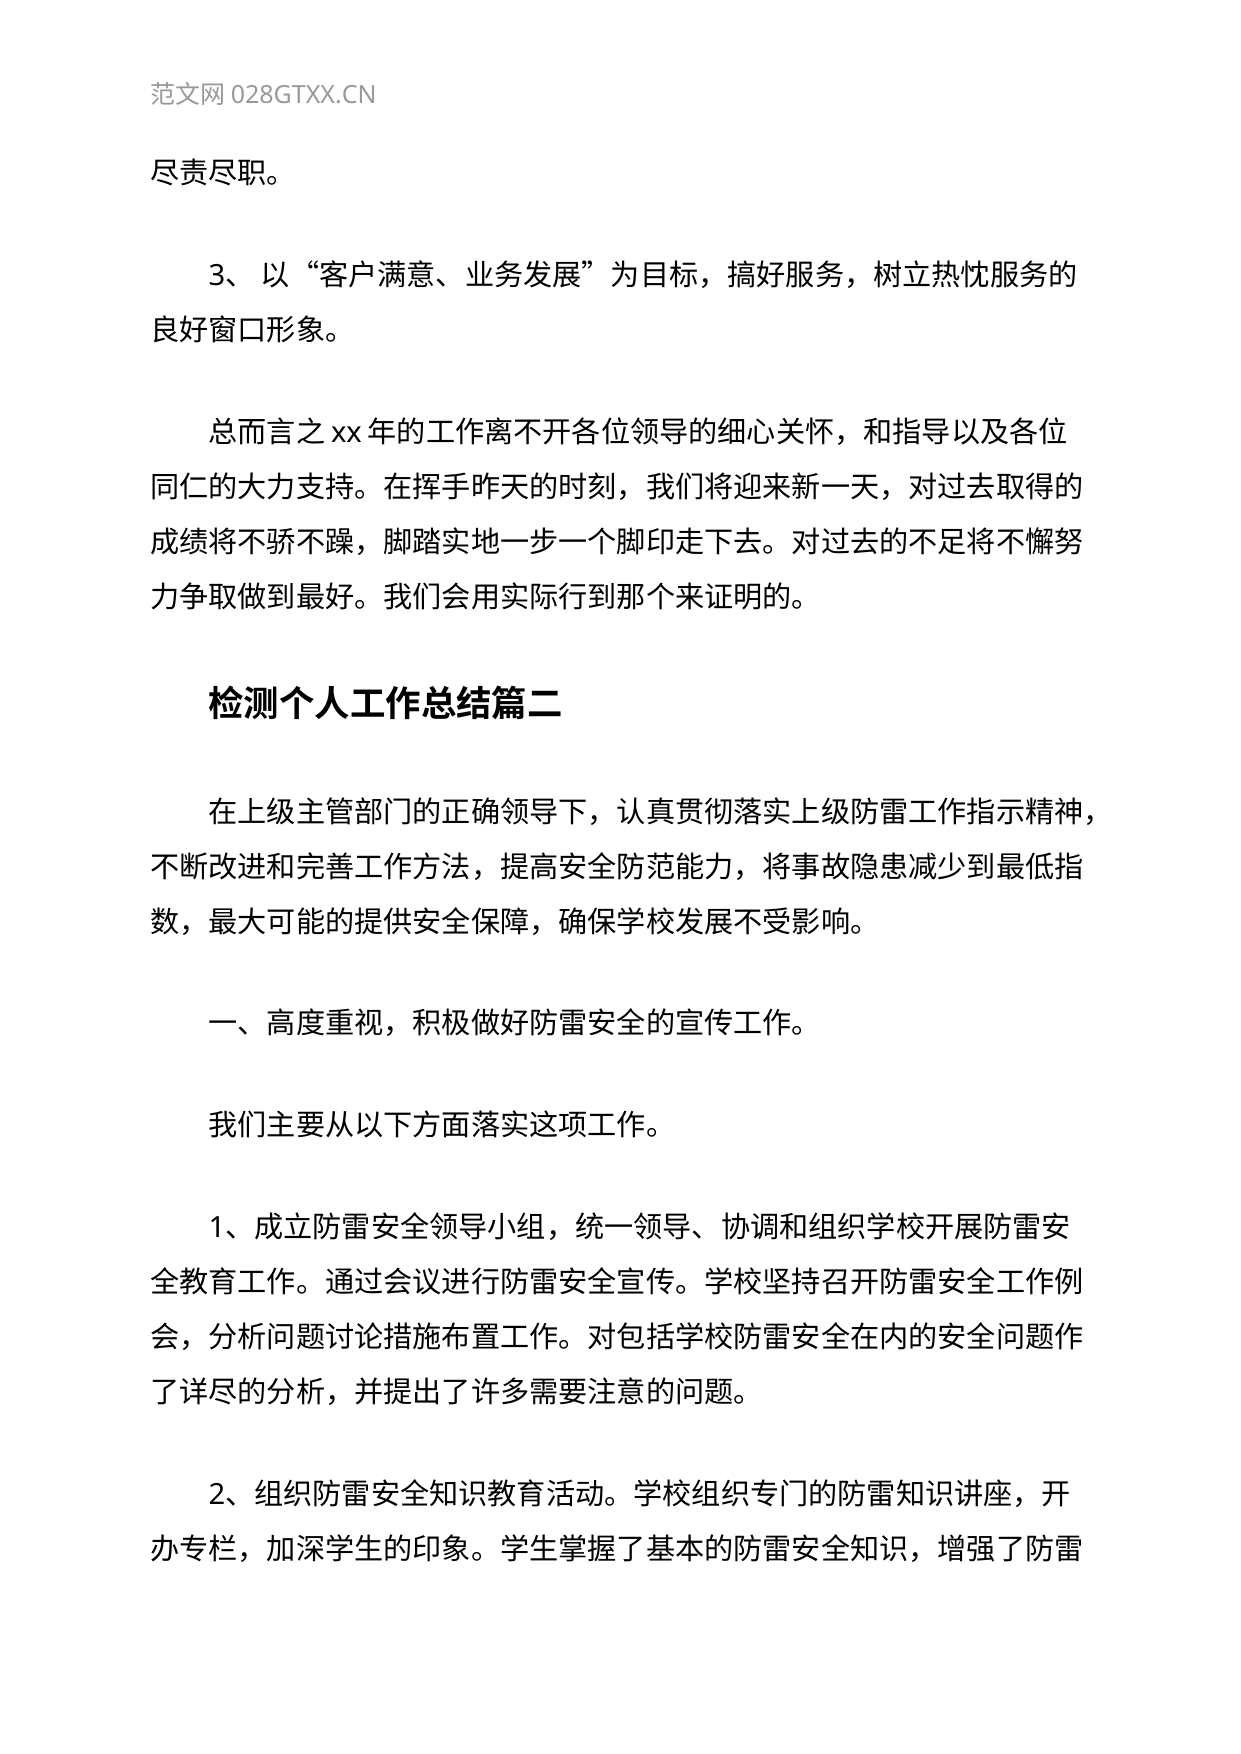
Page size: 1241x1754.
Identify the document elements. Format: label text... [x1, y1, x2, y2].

text 一、高度重视，积极做好防雷安全的宣传工作。 [150, 1000, 1090, 1042]
text 1、成立防雷安全领导小组，统一领导、协调和组织学校开展防雷安全教育工作。通过会议进行防雷安全宣传。学校坚持召开防雷安全工作例会，分析问题讨论措施布置工作。对包括学校防雷安全在内的安全问题作了详尽的分析，并提出了许多需要注意的问题。 [150, 1204, 1090, 1411]
text 检测个人工作总结篇二 [150, 675, 1090, 726]
text 在上级主管部门的正确领导下，认真贯彻落实上级防雷工作指示精神，不断改进和完善工作方法，提高安全防范能力，将事故隐患减少到最低指数，最大可能的提供安全保障，确保学校发展不受影响。 [150, 788, 1090, 941]
text 3、 以“客户满意、业务发展”为目标，搞好服务，树立热忱服务的良好窗口形象。 [150, 252, 1090, 349]
text 我们主要从以下方面落实这项工作。 [150, 1102, 1090, 1144]
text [150, 1470, 1090, 1567]
text 总而言之xx年的工作离不开各位领导的细心关怀，和指导以及各位同仁的大力支持。在挥手昨天的时刻，我们将迎来新一天，对过去取得的成绩将不骄不躁，脚踏实地一步一个脚印走下去。对过去的不足将不懈努力争取做到最好。我们会用实际行到那个来证明的。 [150, 408, 1090, 616]
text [150, 150, 1090, 192]
